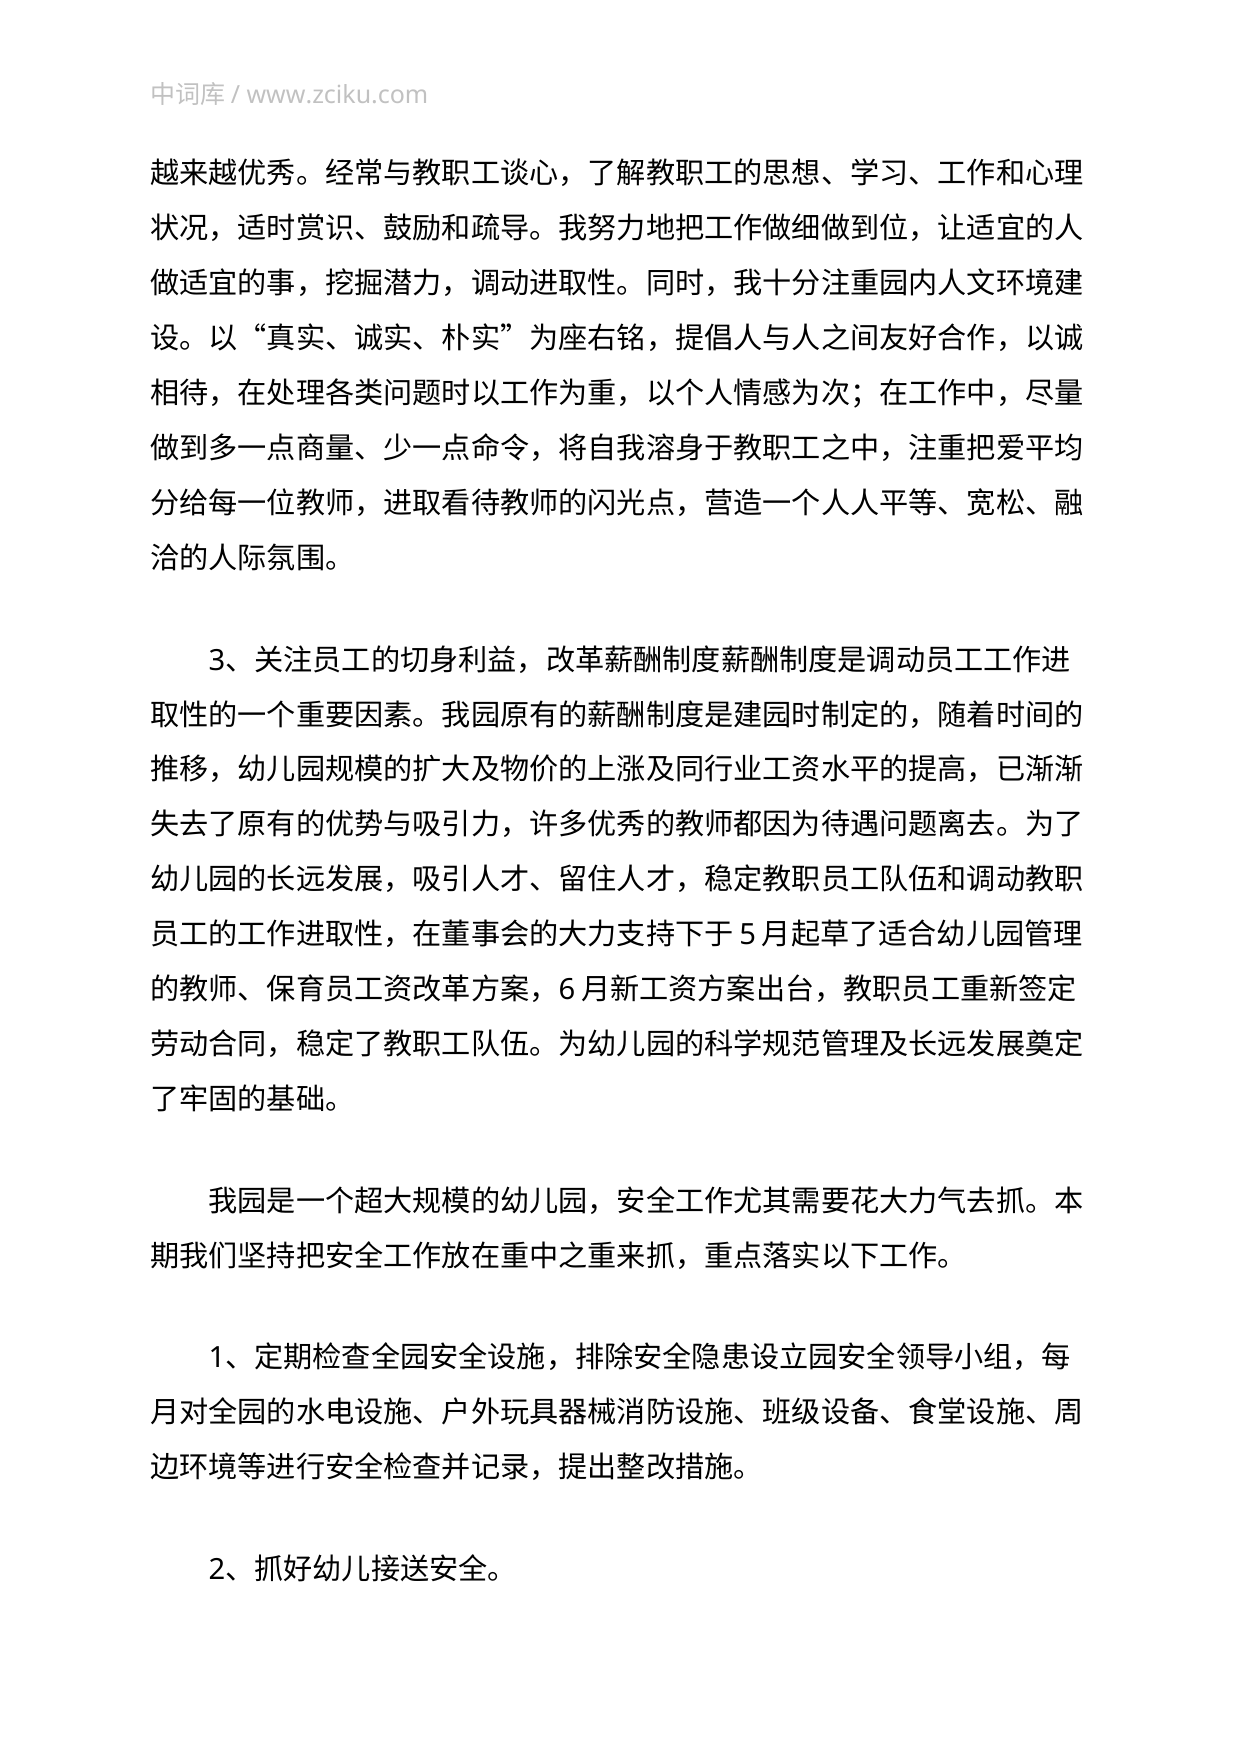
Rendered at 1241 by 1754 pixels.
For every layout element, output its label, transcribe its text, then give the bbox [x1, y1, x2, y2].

text 我园是一个超大规模的幼儿园，安全工作尤其需要花大力气去抓。本期我们坚持把安全工作放在重中之重来抓，重点落实以下工作。 [150, 1177, 1090, 1274]
text 2、抓好幼儿接送安全。 [150, 1546, 1090, 1588]
text 3、关注员工的切身利益，改革薪酬制度薪酬制度是调动员工工作进取性的一个重要因素。我园原有的薪酬制度是建园时制定的，随着时间的推移，幼儿园规模的扩大及物价的上涨及同行业工资水平的提高，已渐渐失去了原有的优势与吸引力，许多优秀的教师都因为待遇问题离去。为了幼儿园的长远发展，吸引人才、留住人才，稳定教职员工队伍和调动教职员工的工作进取性，在董事会的大力支持下于5月起草了适合幼儿园管理的教师、保育员工资改革方案，6月新工资方案出台，教职员工重新签定劳动合同，稳定了教职工队伍。为幼儿园的科学规范管理及长远发展奠定了牢固的基础。 [150, 636, 1090, 1118]
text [150, 150, 1090, 577]
text 1、定期检查全园安全设施，排除安全隐患设立园安全领导小组，每月对全园的水电设施、户外玩具器械消防设施、班级设备、食堂设施、周边环境等进行安全检查并记录，提出整改措施。 [150, 1334, 1090, 1486]
